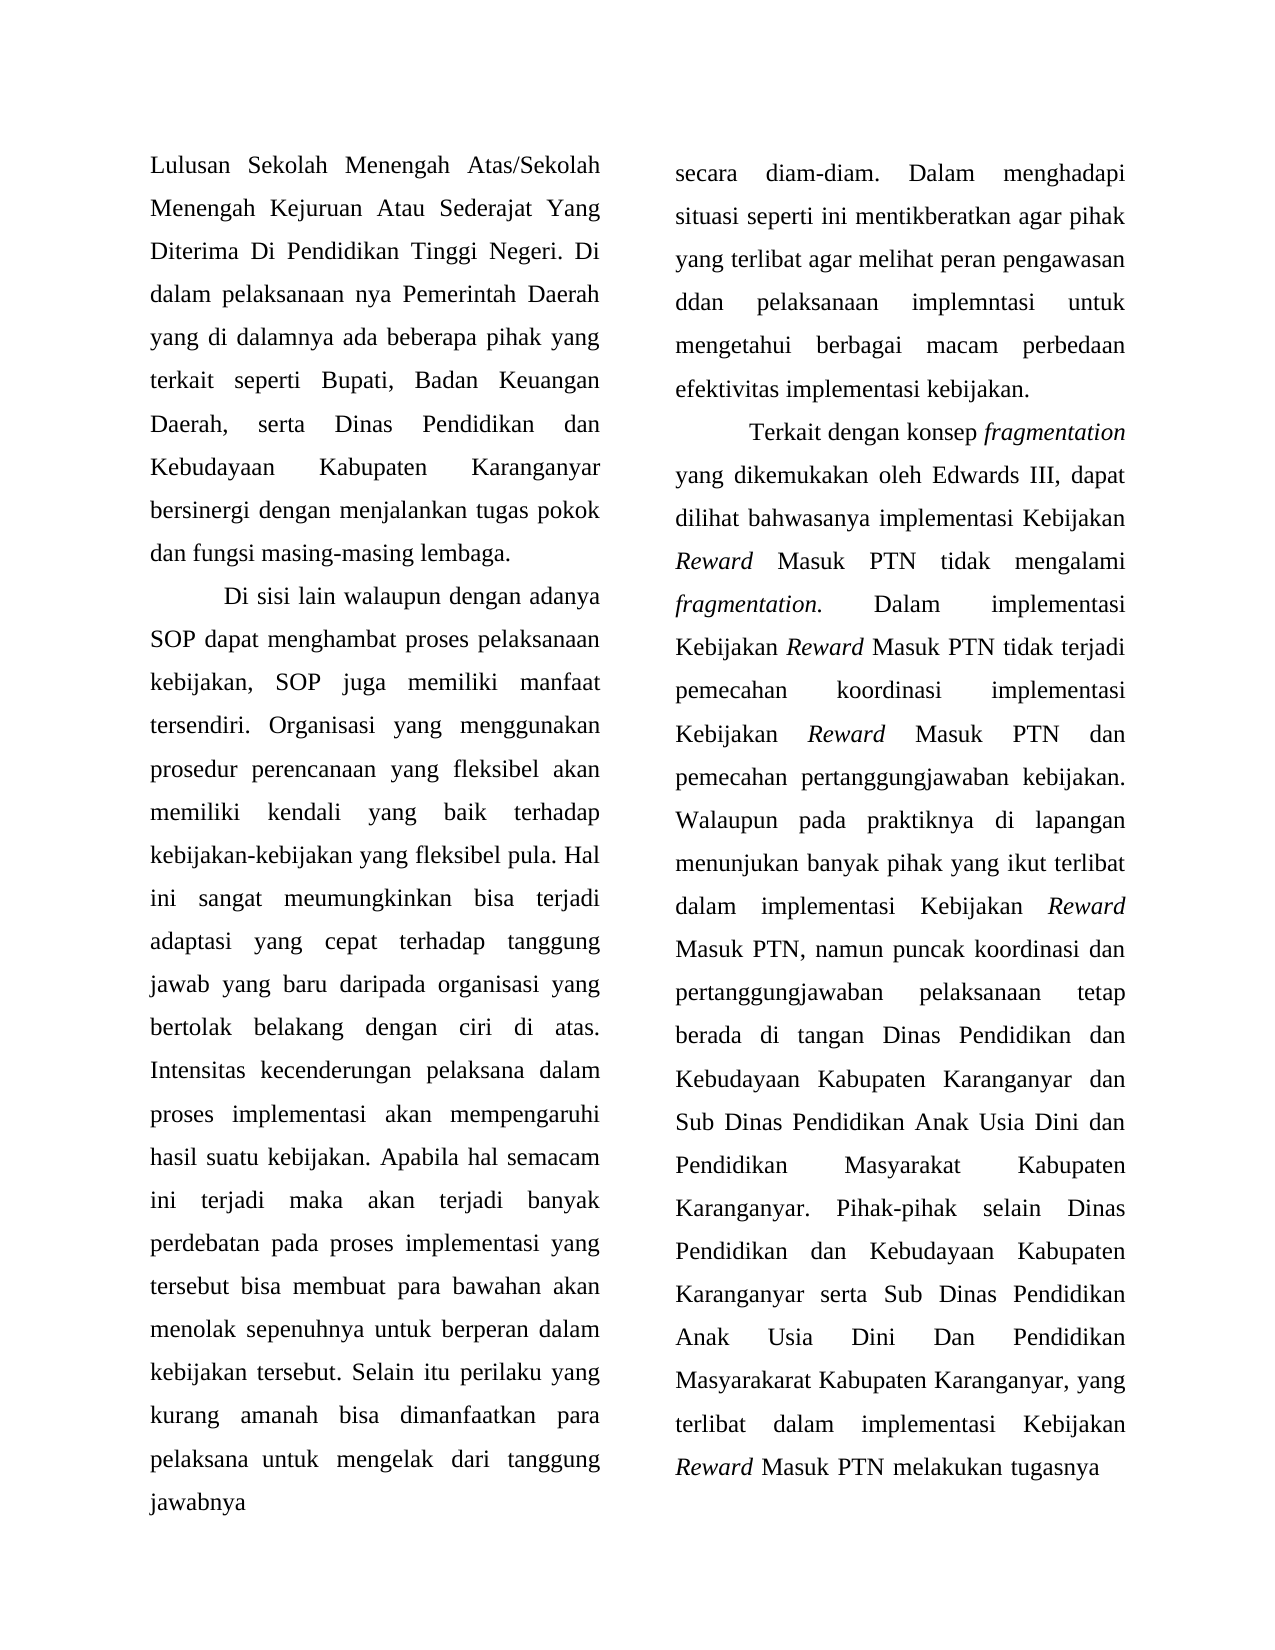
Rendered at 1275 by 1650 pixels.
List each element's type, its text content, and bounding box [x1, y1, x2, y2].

text Di sisi lain walaupun dengan adanya SOP dapat menghambat proses pelaksanaan kebijakan, SOP juga memiliki manfaat tersendiri. Organisasi yang menggunakan prosedur perencanaan yang fleksibel akan memiliki kendali yang baik terhadap kebijakan-kebijakan yang fleksibel pula. Hal ini sangat meumungkinkan bisa terjadi adaptasi yang cepat terhadap tanggung jawab yang baru daripada organisasi yang bertolak belakang dengan ciri di atas. Intensitas kecenderungan pelaksana dalam proses implementasi akan mempengaruhi hasil suatu kebijakan. Apabila hal semacam ini terjadi maka akan terjadi banyak perdebatan pada proses implementasi yang tersebut bisa membuat para bawahan akan menolak sepenuhnya untuk berperan dalam kebijakan tersebut. Selain itu perilaku yang kurang amanah bisa dimanfaatkan para pelaksana untuk mengelak dari tanggung jawabnya [150, 581, 600, 1516]
text secara diam-diam. Dalam menghadapi situasi seperti ini mentikberatkan agar pihak yang terlibat agar melihat peran pengawasan ddan pelaksanaan implemntasi untuk mengetahui berbagai macam perbedaan efektivitas implementasi kebijakan. [675, 158, 1125, 402]
text Lulusan Sekolah Menengah Atas/Sekolah Menengah Kejuruan Atau Sederajat Yang Diterima Di Pendidikan Tinggi Negeri. Di dalam pelaksanaan nya Pemerintah Daerah yang di dalamnya ada beberapa pihak yang terkait seperti Bupati, Badan Keuangan Daerah, serta Dinas Pendidikan dan Kebudayaan Kabupaten Karanganyar bersinergi dengan menjalankan tugas pokok dan fungsi masing-masing lembaga. [150, 150, 600, 567]
text Terkait dengan konsep fragmentation yang dikemukakan oleh Edwards III, dapat dilihat bahwasanya implementasi Kebijakan Reward Masuk PTN tidak mengalami fragmentation. Dalam implementasi Kebijakan Reward Masuk PTN tidak terjadi pemecahan koordinasi implementasi Kebijakan Reward Masuk PTN dan pemecahan pertanggungjawaban kebijakan. Walaupun pada praktiknya di lapangan menunjukan banyak pihak yang ikut terlibat dalam implementasi Kebijakan Reward Masuk PTN, namun puncak koordinasi dan pertanggungjawaban pelaksanaan tetap berada di tangan Dinas Pendidikan dan Kebudayaan Kabupaten Karanganyar dan Sub Dinas Pendidikan Anak Usia Dini dan Pendidikan Masyarakat Kabupaten Karanganyar. Pihak-pihak selain Dinas Pendidikan dan Kebudayaan Kabupaten Karanganyar serta Sub Dinas Pendidikan Anak Usia Dini Dan Pendidikan Masyarakarat Kabupaten Karanganyar, yang terlibat dalam implementasi Kebijakan Reward Masuk PTN melakukan tugasnya [675, 417, 1126, 1481]
